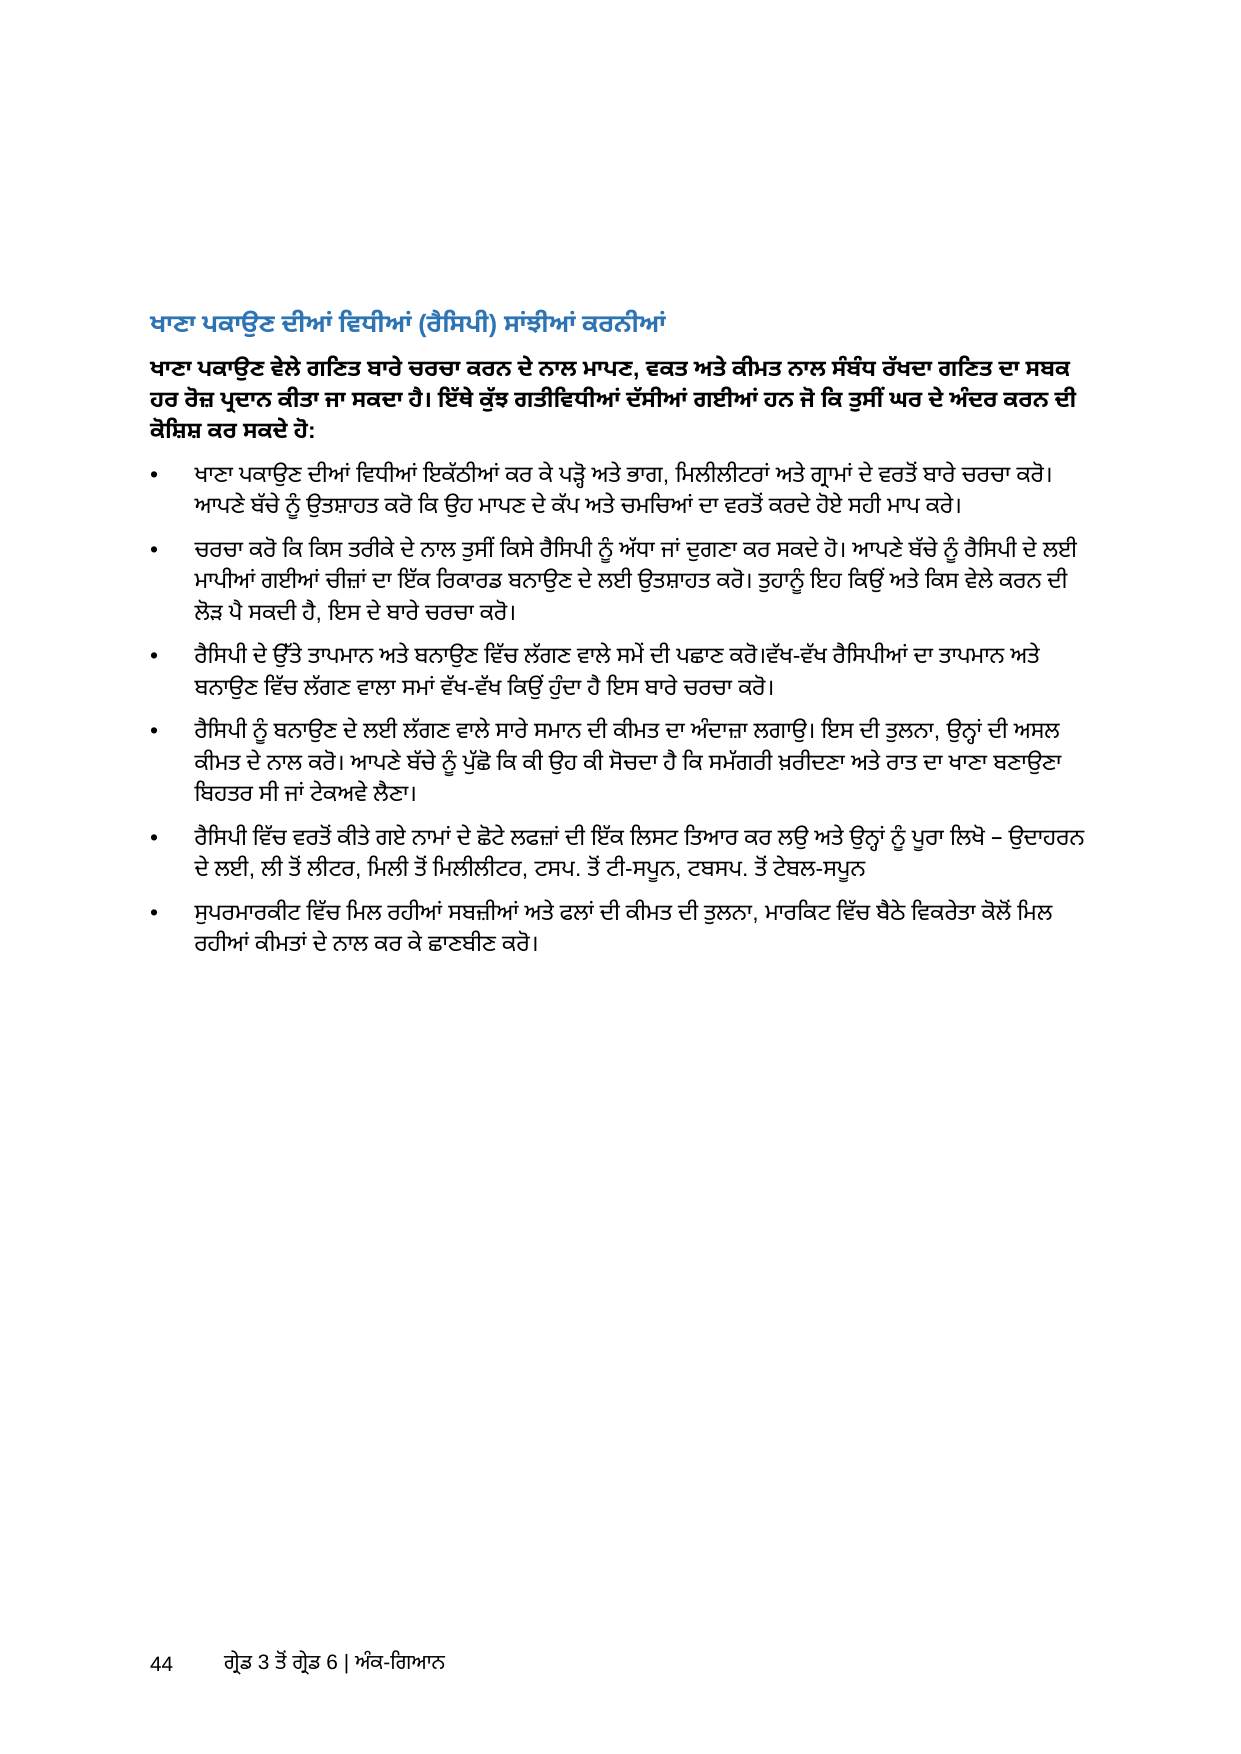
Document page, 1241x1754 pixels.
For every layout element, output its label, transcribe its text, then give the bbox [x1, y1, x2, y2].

text ਰੈਸਿਪੀ ਵਿੱਚ ਵਰਤੋਂ ਕੀਤੇ ਗਏ ਨਾਮਾਂ ਦੇ ਛੋਟੇ ਲਫਜ਼ਾਂ ਦੀ ਇੱਕ ਲਿਸਟ ਤਿਆਰ ਕਰ ਲਉ ਅਤੇ ਉਨ੍ਹਾਂ ਨੂੰ ਪੂਰਾ ਲਿਖੋ – ਉਦਾਹਰਨ ਦੇ ਲਈ, ਲੀ ਤੋਂ ਲੀਟਰ, ਮਿਲੀ ਤੋਂ ਮਿਲੀਲੀਟਰ, ਟਸਪ. ਤੋਂ ਟੀ-ਸਪੂਨ, ਟਬਸਪ. ਤੋਂ ਟੇਬਲ-ਸਪੂਨ [150, 821, 1090, 883]
text ਖਾਣਾ ਪਕਾਉਣ ਵੇਲੇ ਗਣਿਤ ਬਾਰੇ ਚਰਚਾ ਕਰਨ ਦੇ ਨਾਲ ਮਾਪਣ, ਵਕਤ ਅਤੇ ਕੀਮਤ ਨਾਲ ਸੰਬੰਧ ਰੱਖਦਾ ਗਣਿਤ ਦਾ ਸਬਕ ਹਰ ਰੋਜ਼ ਪ੍ਰਦਾਨ ਕੀਤਾ ਜਾ ਸਕਦਾ ਹੈ। ਇੱਥੇ ਕੁੱਝ ਗਤੀਵਿਧੀਆਂ ਦੱਸੀਆਂ ਗਈਆਂ ਹਨ ਜੋ ਕਿ ਤੁਸੀਂ ਘਰ ਦੇ ਅੰਦਰ ਕਰਨ ਦੀ ਕੋਸ਼ਿਸ਼ ਕਰ ਸਕਦੇ ਹੋ: [150, 352, 1090, 446]
text ਖਾਣਾ ਪਕਾਉਣ ਦੀਆਂ ਵਿਧੀਆਂ ਇਕੱਠੀਆਂ ਕਰ ਕੇ ਪੜ੍ਹੋ ਅਤੇ ਭਾਗ, ਮਿਲੀਲੀਟਰਾਂ ਅਤੇ ਗ੍ਰਾਮਾਂ ਦੇ ਵਰਤੋਂ ਬਾਰੇ ਚਰਚਾ ਕਰੋ। ਆਪਣੇ ਬੱਚੇ ਨੂੰ ਉਤਸ਼ਾਹਤ ਕਰੋ ਕਿ ਉਹ ਮਾਪਣ ਦੇ ਕੱਪ ਅਤੇ ਚਮਚਿਆਂ ਦਾ ਵਰਤੋਂ ਕਰਦੇ ਹੋਏ ਸਹੀ ਮਾਪ ਕਰੇ। [150, 458, 1090, 521]
subtitle ਖਾਣਾ ਪਕਾਉਣ ਦੀਆਂ ਵਿਧੀਆਂ (ਰੈਸਿਪੀ) ਸਾਂਝੀਆਂ ਕਰਨੀਆਂ [150, 305, 1090, 339]
text ਰੈਸਿਪੀ ਦੇ ਉੱਤੇ ਤਾਪਮਾਨ ਅਤੇ ਬਨਾਉਣ ਵਿੱਚ ਲੱਗਣ ਵਾਲੇ ਸਮੇਂ ਦੀ ਪਛਾਣ ਕਰੋ।ਵੱਖ-ਵੱਖ ਰੈਸਿਪੀਆਂ ਦਾ ਤਾਪਮਾਨ ਅਤੇ ਬਨਾਉਣ ਵਿੱਚ ਲੱਗਣ ਵਾਲਾ ਸਮਾਂ ਵੱਖ-ਵੱਖ ਕਿਉਂ ਹੁੰਦਾ ਹੈ ਇਸ ਬਾਰੇ ਚਰਚਾ ਕਰੋ। [150, 639, 1090, 702]
text ਸੁਪਰਮਾਰਕੀਟ ਵਿੱਚ ਮਿਲ ਰਹੀਆਂ ਸਬਜ਼ੀਆਂ ਅਤੇ ਫਲਾਂ ਦੀ ਕੀਮਤ ਦੀ ਤੁਲਨਾ, ਮਾਰਕਿਟ ਵਿੱਚ ਬੈਠੇ ਵਿਕਰੇਤਾ ਕੋਲੋਂ ਮਿਲ ਰਹੀਆਂ ਕੀਮਤਾਂ ਦੇ ਨਾਲ ਕਰ ਕੇ ਛਾਣਬੀਣ ਕਰੋ। [150, 896, 1090, 958]
text ਚਰਚਾ ਕਰੋ ਕਿ ਕਿਸ ਤਰੀਕੇ ਦੇ ਨਾਲ ਤੁਸੀਂ ਕਿਸੇ ਰੈਸਿਪੀ ਨੂੰ ਅੱਧਾ ਜਾਂ ਦੁਗਣਾ ਕਰ ਸਕਦੇ ਹੋ। ਆਪਣੇ ਬੱਚੇ ਨੂੰ ਰੈਸਿਪੀ ਦੇ ਲਈ ਮਾਪੀਆਂ ਗਈਆਂ ਚੀਜ਼ਾਂ ਦਾ ਇੱਕ ਰਿਕਾਰਡ ਬਨਾਉਣ ਦੇ ਲਈ ਉਤਸ਼ਾਹਤ ਕਰੋ। ਤੁਹਾਨੂੰ ਇਹ ਕਿਉਂ ਅਤੇ ਕਿਸ ਵੇਲੇ ਕਰਨ ਦੀ ਲੋੜ ਪੈ ਸਕਦੀ ਹੈ, ਇਸ ਦੇ ਬਾਰੇ ਚਰਚਾ ਕਰੋ। [150, 533, 1090, 627]
text ਰੈਸਿਪੀ ਨੂੰ ਬਨਾਉਣ ਦੇ ਲਈ ਲੱਗਣ ਵਾਲੇ ਸਾਰੇ ਸਮਾਨ ਦੀ ਕੀਮਤ ਦਾ ਅੰਦਾਜ਼ਾ ਲਗਾਉ। ਇਸ ਦੀ ਤੁਲਨਾ, ਉਨ੍ਹਾਂ ਦੀ ਅਸਲ ਕੀਮਤ ਦੇ ਨਾਲ ਕਰੋ। ਆਪਣੇ ਬੱਚੇ ਨੂੰ ਪੁੱਛੋ ਕਿ ਕੀ ਉਹ ਕੀ ਸੋਚਦਾ ਹੈ ਕਿ ਸਮੱਗਰੀ ਖ਼ਰੀਦਣਾ ਅਤੇ ਰਾਤ ਦਾ ਖਾਣਾ ਬਣਾਉਣਾ ਬਿਹਤਰ ਸੀ ਜਾਂ ਟੇਕਅਵੇ ਲੈਣਾ। [150, 714, 1090, 808]
